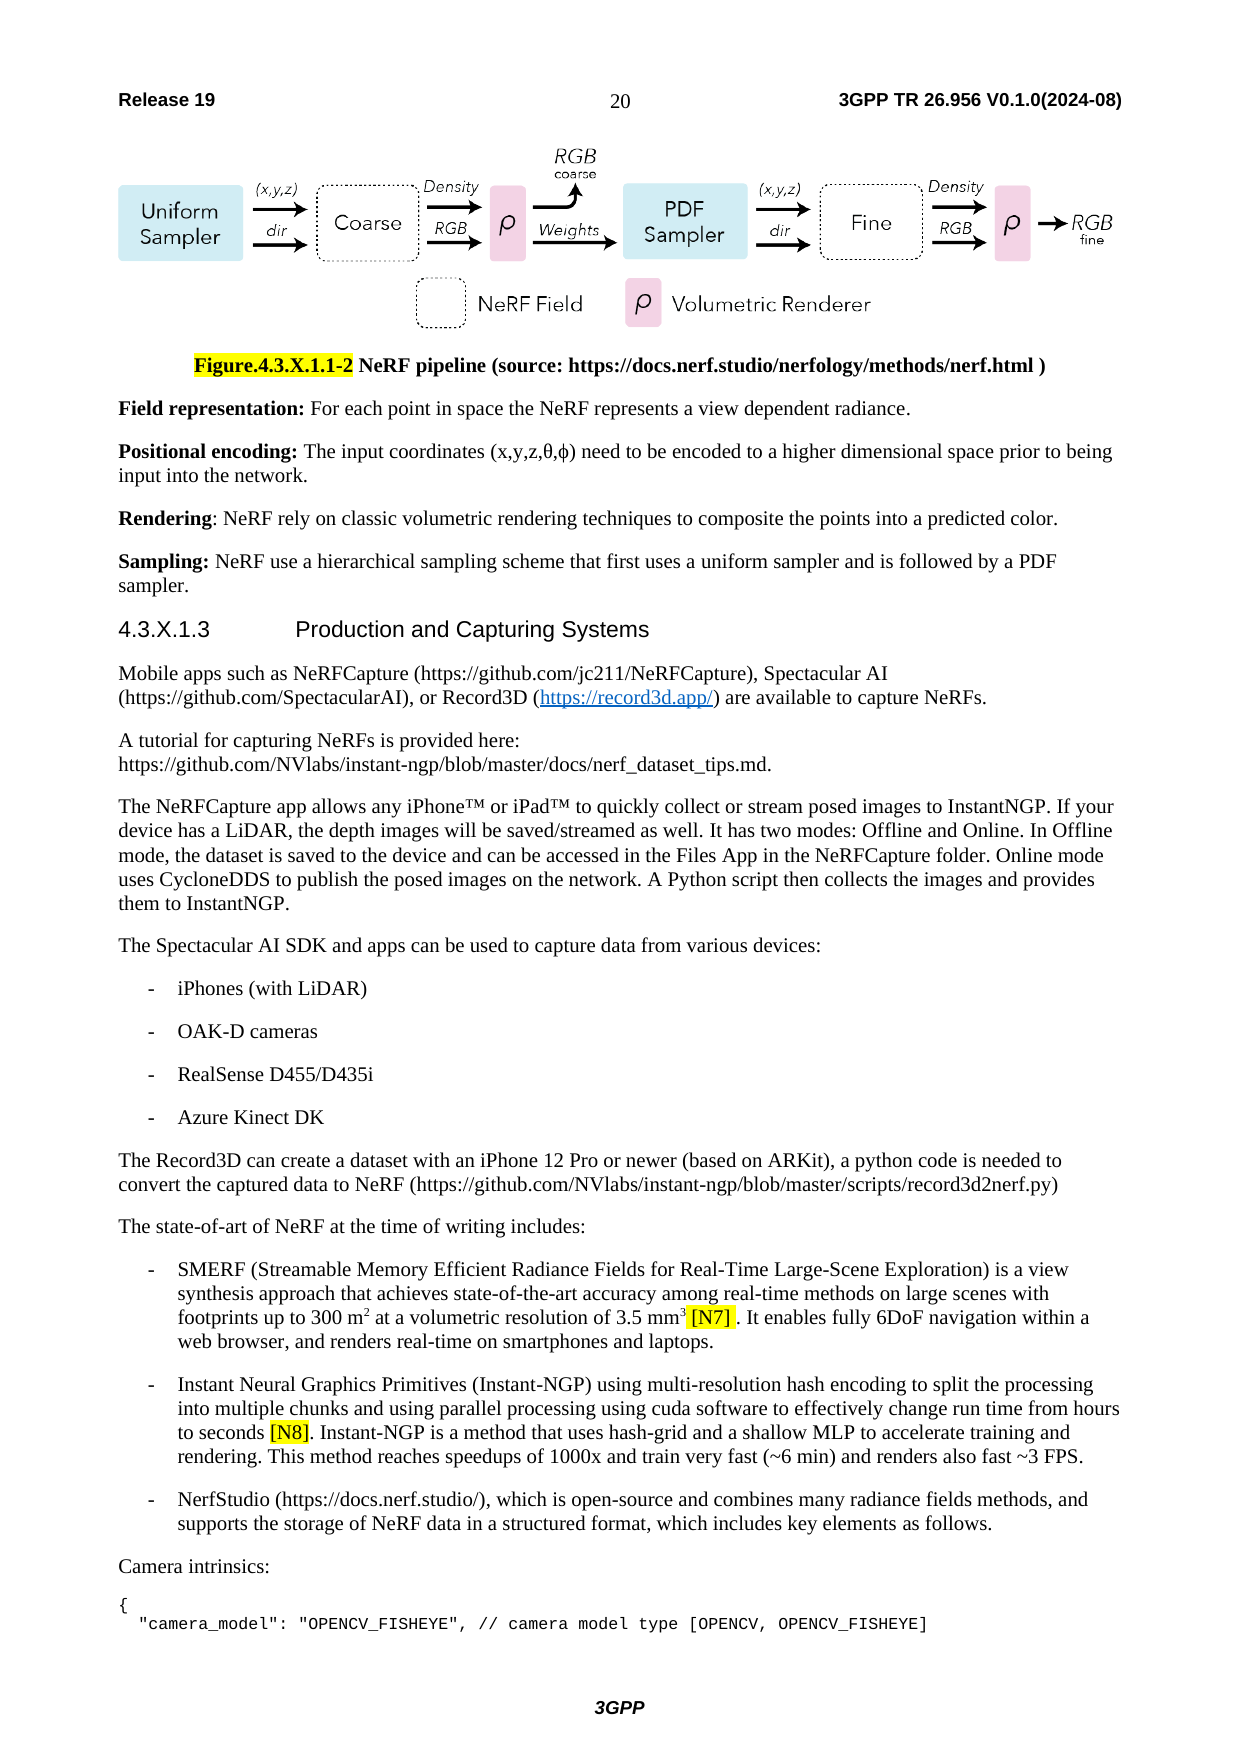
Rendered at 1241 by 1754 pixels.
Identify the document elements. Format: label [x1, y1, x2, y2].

picture [118, 147, 1116, 335]
